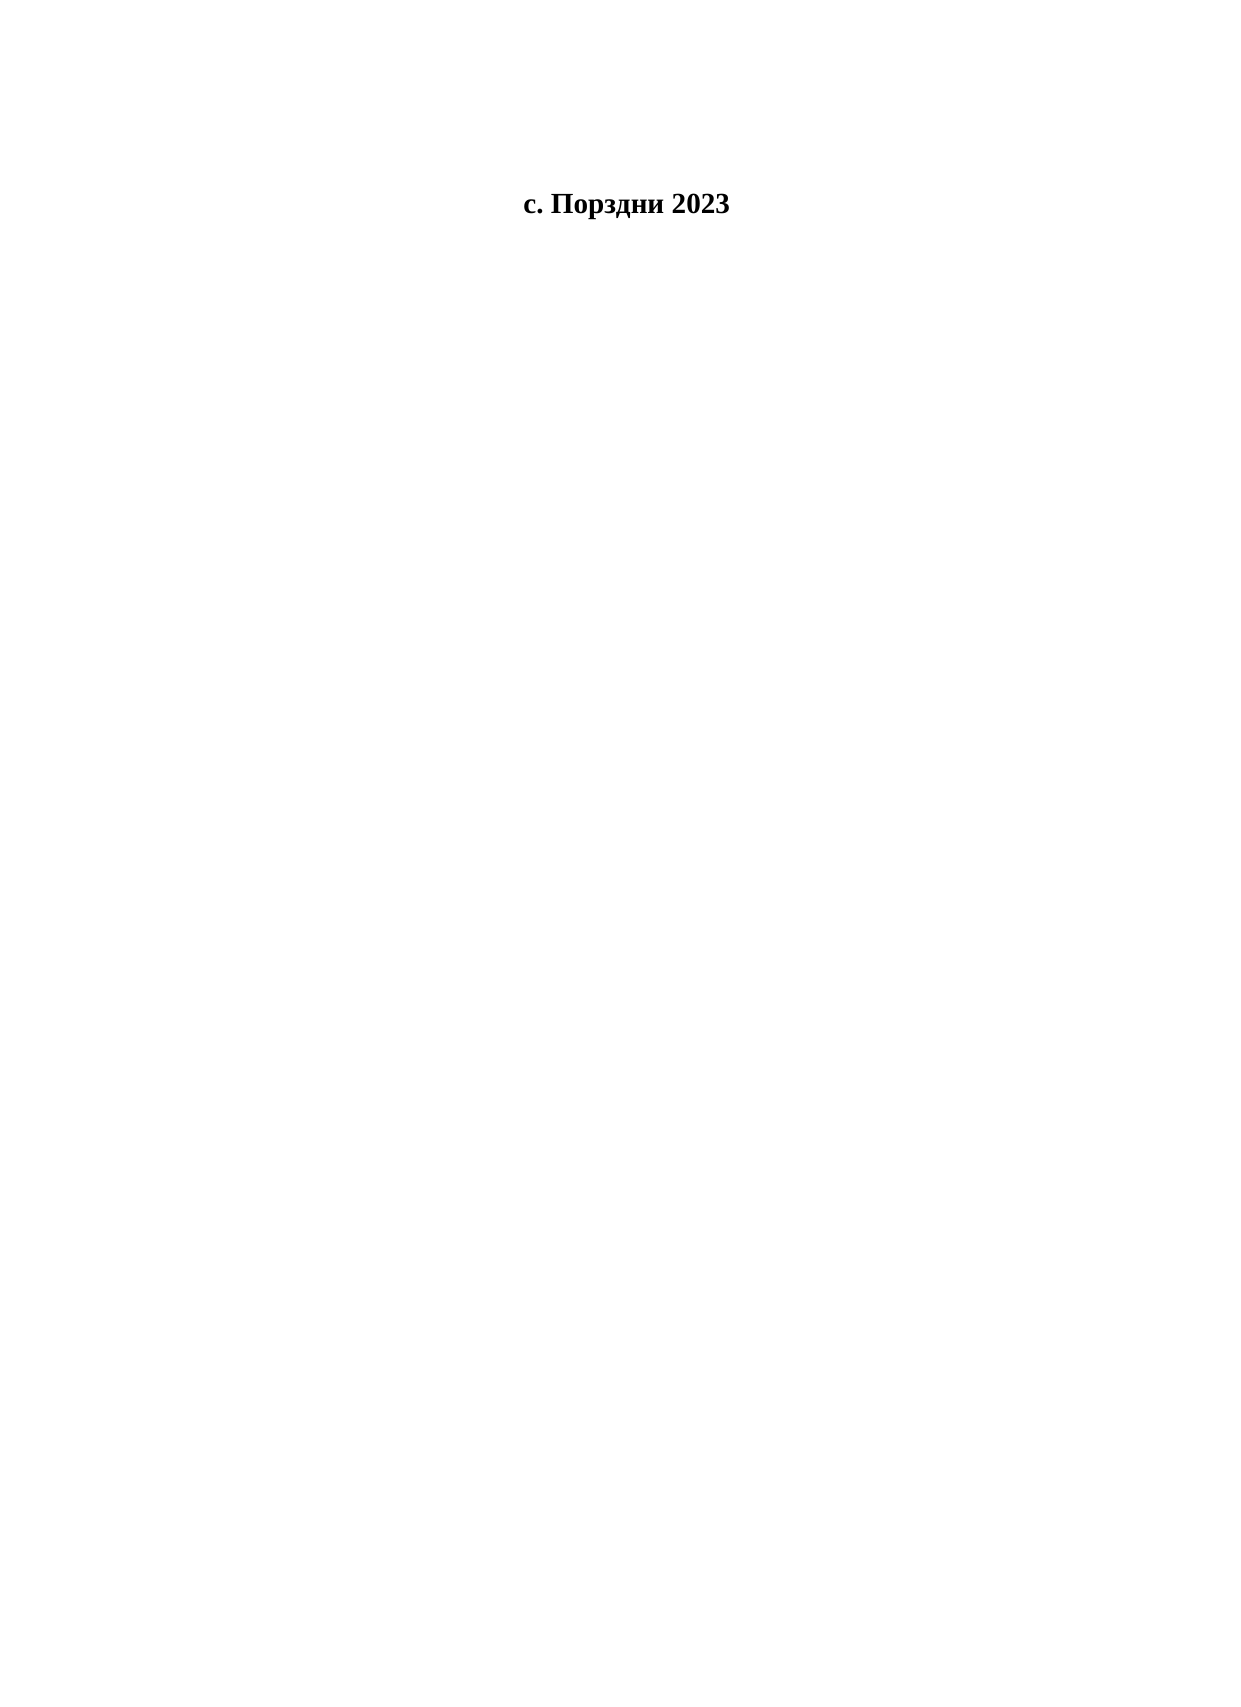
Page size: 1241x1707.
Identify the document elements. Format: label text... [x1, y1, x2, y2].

text с. Порздни 2023 [162, 186, 1090, 219]
